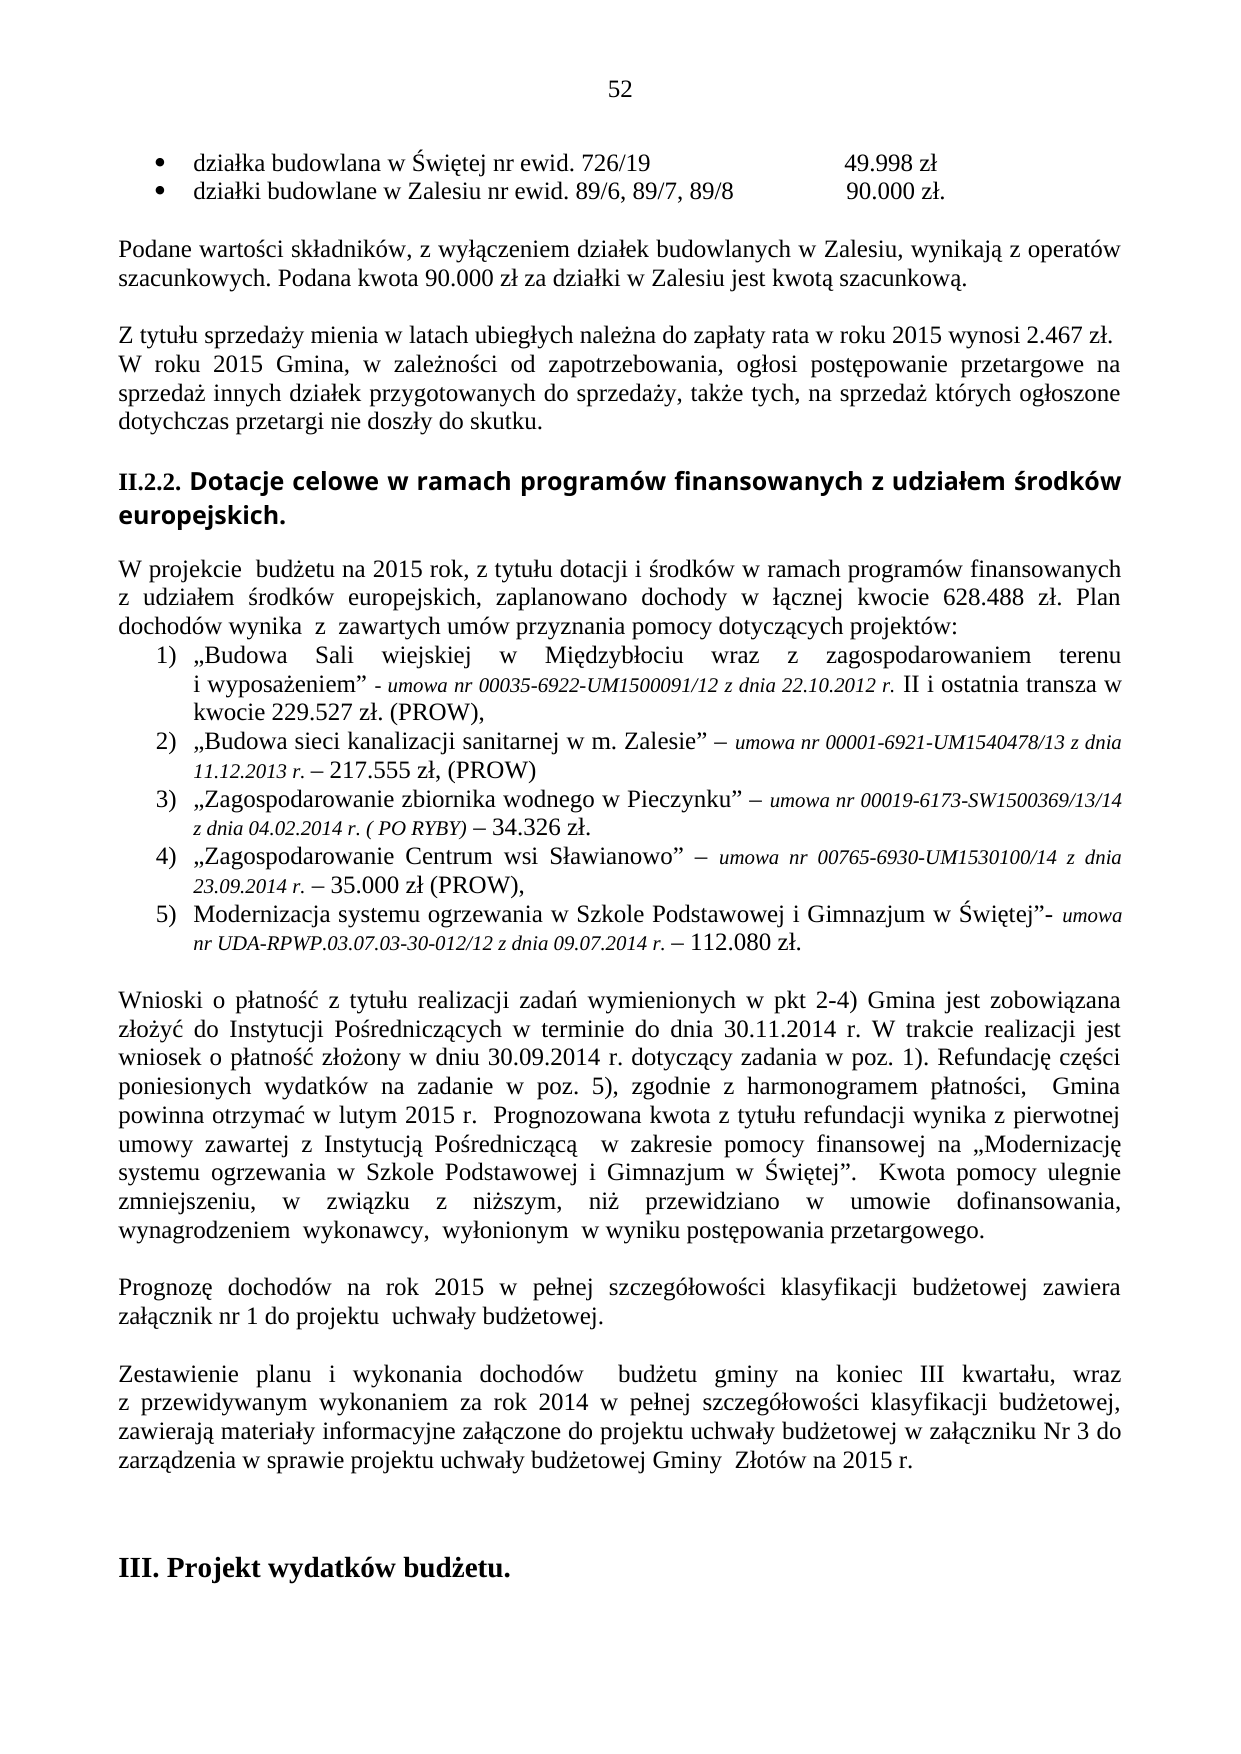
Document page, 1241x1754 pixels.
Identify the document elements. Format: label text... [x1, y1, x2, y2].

text Prognozę dochodów na rok 2015 w pełnej szczegółowości klasyfikacji budżetowej zawiera załącznik nr 1 do projektu uchwały budżetowej. [118, 1272, 1122, 1330]
text Zestawienie planu i wykonania dochodów budżetu gminy na koniec III kwartału, wraz z przewidywanym wykonaniem za rok 2014 w pełnej szczegółowości klasyfikacji budżetowej, zawierają materiały informacyjne załączone do projektu uchwały budżetowej w załączniku Nr 3 do zarządzenia w sprawie projektu uchwały budżetowej Gminy Złotów na 2015 r. [118, 1359, 1122, 1474]
list „Zagospodarowanie Centrum wsi Sławianowo” – umowa nr 00765-6930-UM1530100/14 z dnia 23.09.2014 r. – 35.000 zł (PROW), [156, 841, 1122, 899]
text Podane wartości składników, z wyłączeniem działek budowlanych w Zalesiu, wynikają z operatów szacunkowych. Podana kwota 90.000 zł za działki w Zalesiu jest kwotą szacunkową. [118, 234, 1122, 291]
text III. Projekt wydatków budżetu. [118, 1551, 1122, 1584]
list działka budowlana w Świętej nr ewid. 726/19 49.998 zł [156, 148, 1122, 176]
text Z tytułu sprzedaży mienia w latach ubiegłych należna do zapłaty rata w roku 2015 wynosi 2.467 zł. [118, 320, 1122, 349]
text Wnioski o płatność z tytułu realizacji zadań wymienionych w pkt 2-4) Gmina jest zobowiązana złożyć do Instytucji Pośredniczących w terminie do dnia 30.11.2014 r. W trakcie realizacji jest wniosek o płatność złożony w dniu 30.09.2014 r. dotyczący zadania w poz. 1). Refundację części poniesionych wydatków na zadanie w poz. 5), zgodnie z harmonogramem płatności, Gmina powinna otrzymać w lutym 2015 r. Prognozowana kwota z tytułu refundacji wynika z pierwotnej umowy zawartej z Instytucją Pośredniczącą w zakresie pomocy finansowej na „Modernizację systemu ogrzewania w Szkole Podstawowej i Gimnazjum w Świętej”. Kwota pomocy ulegnie zmniejszeniu, w związku z niższym, niż przewidziano w umowie dofinansowania, wynagrodzeniem wykonawcy, wyłonionym w wyniku postępowania przetargowego. [118, 985, 1122, 1244]
list „Budowa Sali wiejskiej w Międzybłociu wraz z zagospodarowaniem terenu i wyposażeniem” - umowa nr 00035-6922-UM1500091/12 z dnia 22.10.2012 r. II i ostatnia transza w kwocie 229.527 zł. (PROW), [156, 640, 1122, 726]
list działki budowlane w Zalesiu nr ewid. 89/6, 89/7, 89/8 90.000 zł. [156, 176, 1122, 205]
text W roku 2015 Gmina, w zależności od zapotrzebowania, ogłosi postępowanie przetargowe na sprzedaż innych działek przygotowanych do sprzedaży, także tych, na sprzedaż których ogłoszone dotychczas przetargi nie doszły do skutku. [118, 349, 1122, 435]
list „Zagospodarowanie zbiornika wodnego w Pieczynku” – umowa nr 00019-6173-SW1500369/13/14 z dnia 04.02.2014 r. ( PO RYBY) – 34.326 zł. [156, 784, 1122, 841]
list Modernizacja systemu ogrzewania w Szkole Podstawowej i Gimnazjum w Świętej”- umowa nr UDA-RPWP.03.07.03-30-012/12 z dnia 09.07.2014 r. – 112.080 zł. [156, 899, 1122, 956]
text II.2.2. Dotacje celowe w ramach programów finansowanych z udziałem środków europejskich. [118, 464, 1122, 532]
list „Budowa sieci kanalizacji sanitarnej w m. Zalesie” – umowa nr 00001-6921-UM1540478/13 z dnia 11.12.2013 r. – 217.555 zł, (PROW) [156, 726, 1122, 784]
text W projekcie budżetu na 2015 rok, z tytułu dotacji i środków w ramach programów finansowanych z udziałem środków europejskich, zaplanowano dochody w łącznej kwocie 628.488 zł. Plan dochodów wynika z zawartych umów przyznania pomocy dotyczących projektów: [118, 554, 1122, 640]
